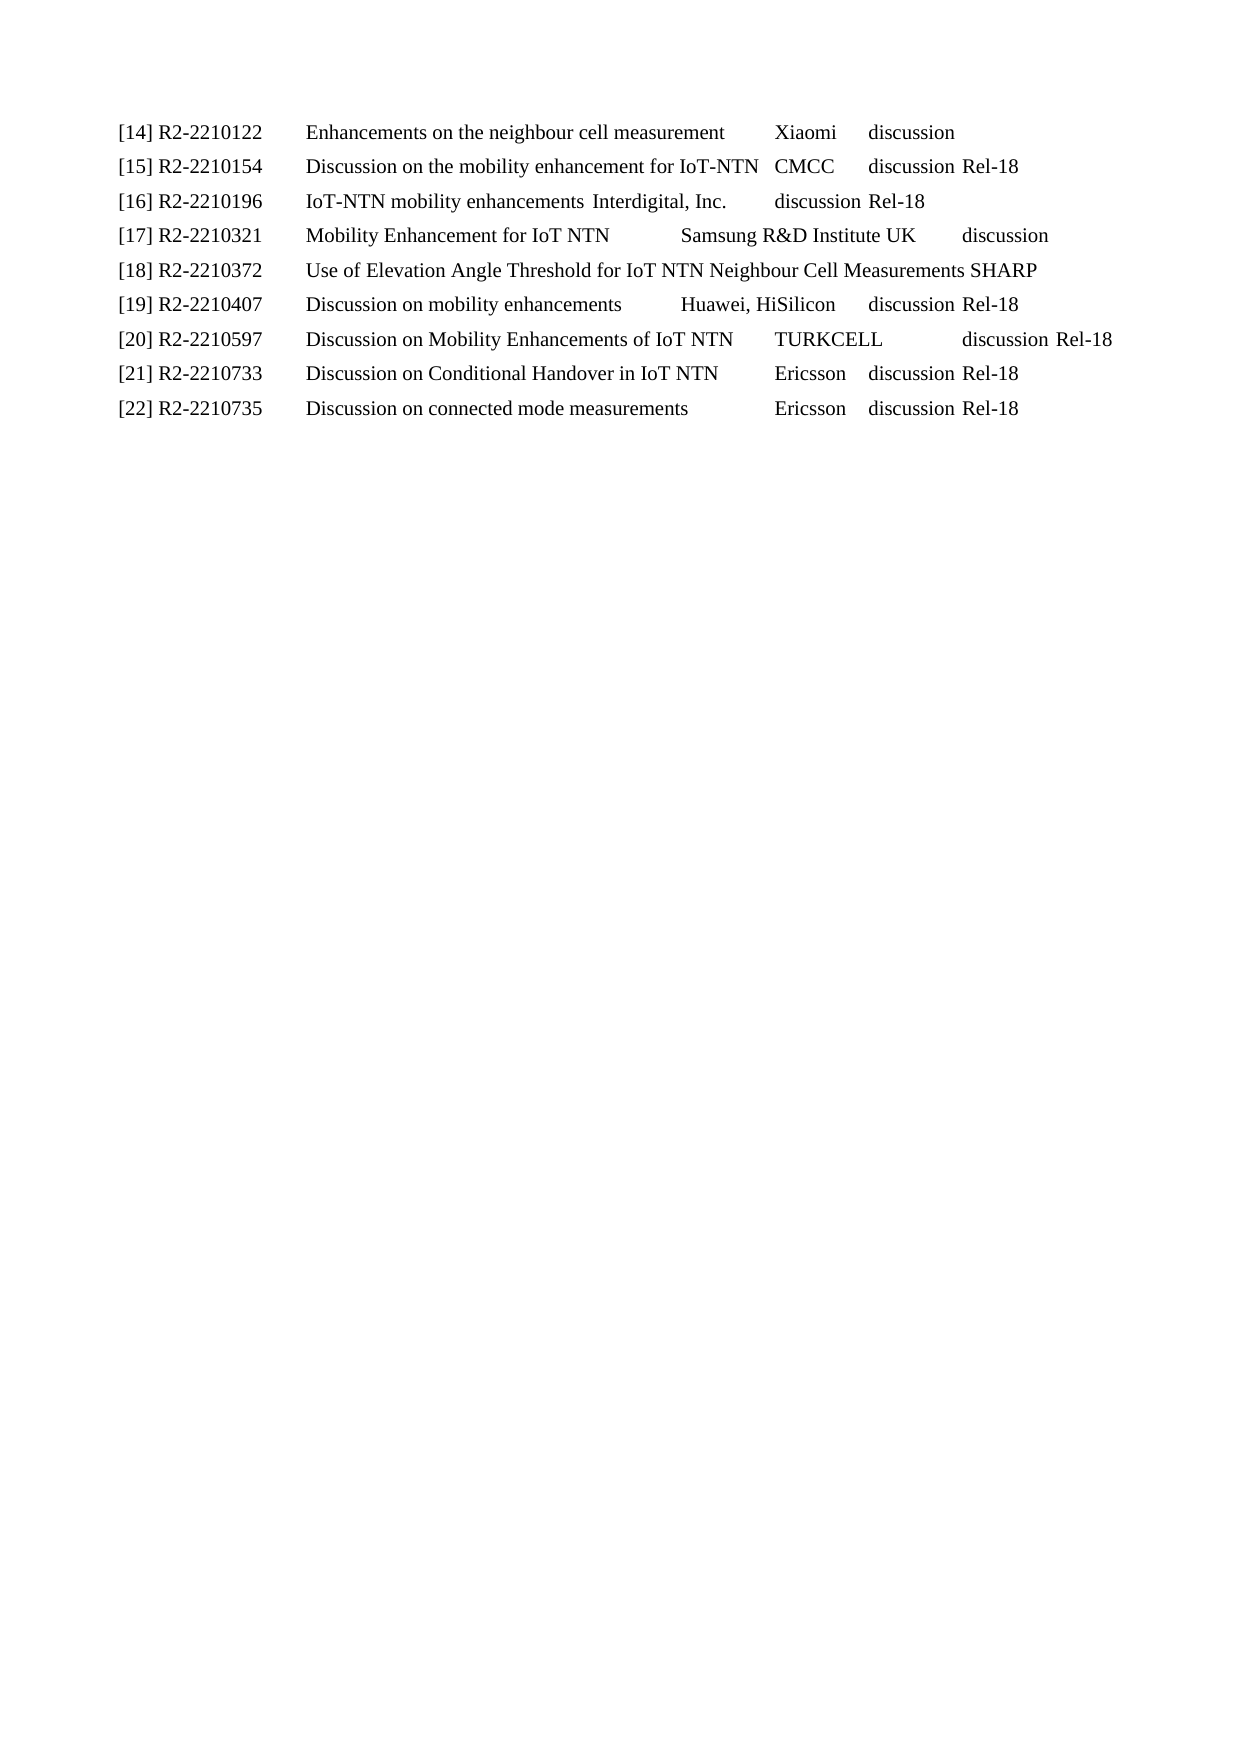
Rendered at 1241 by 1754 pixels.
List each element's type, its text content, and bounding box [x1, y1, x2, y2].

text [21] R2-2210733 Discussion on Conditional Handover in IoT NTN Ericsson discussion Rel-18 [118, 361, 1122, 385]
text [22] R2-2210735 Discussion on connected mode measurements Ericsson discussion Rel-18 [118, 395, 1122, 419]
text [20] R2-2210597 Discussion on Mobility Enhancements of IoT NTN TURKCELL discussion Rel-18 [118, 326, 1122, 351]
text [18] R2-2210372 Use of Elevation Angle Threshold for IoT NTN Neighbour Cell Measurements SHARP [118, 257, 1122, 282]
text [15] R2-2210154 Discussion on the mobility enhancement for IoT-NTN CMCC discussion Rel-18 [118, 154, 1122, 178]
text [16] R2-2210196 IoT-NTN mobility enhancements Interdigital, Inc. discussion Rel-18 [118, 188, 1122, 213]
text [14] R2-2210122 Enhancements on the neighbour cell measurement Xiaomi discussion [118, 119, 1122, 144]
text [19] R2-2210407 Discussion on mobility enhancements Huawei, HiSilicon discussion Rel-18 [118, 292, 1122, 316]
text [17] R2-2210321 Mobility Enhancement for IoT NTN Samsung R&D Institute UK discussion [118, 223, 1122, 247]
